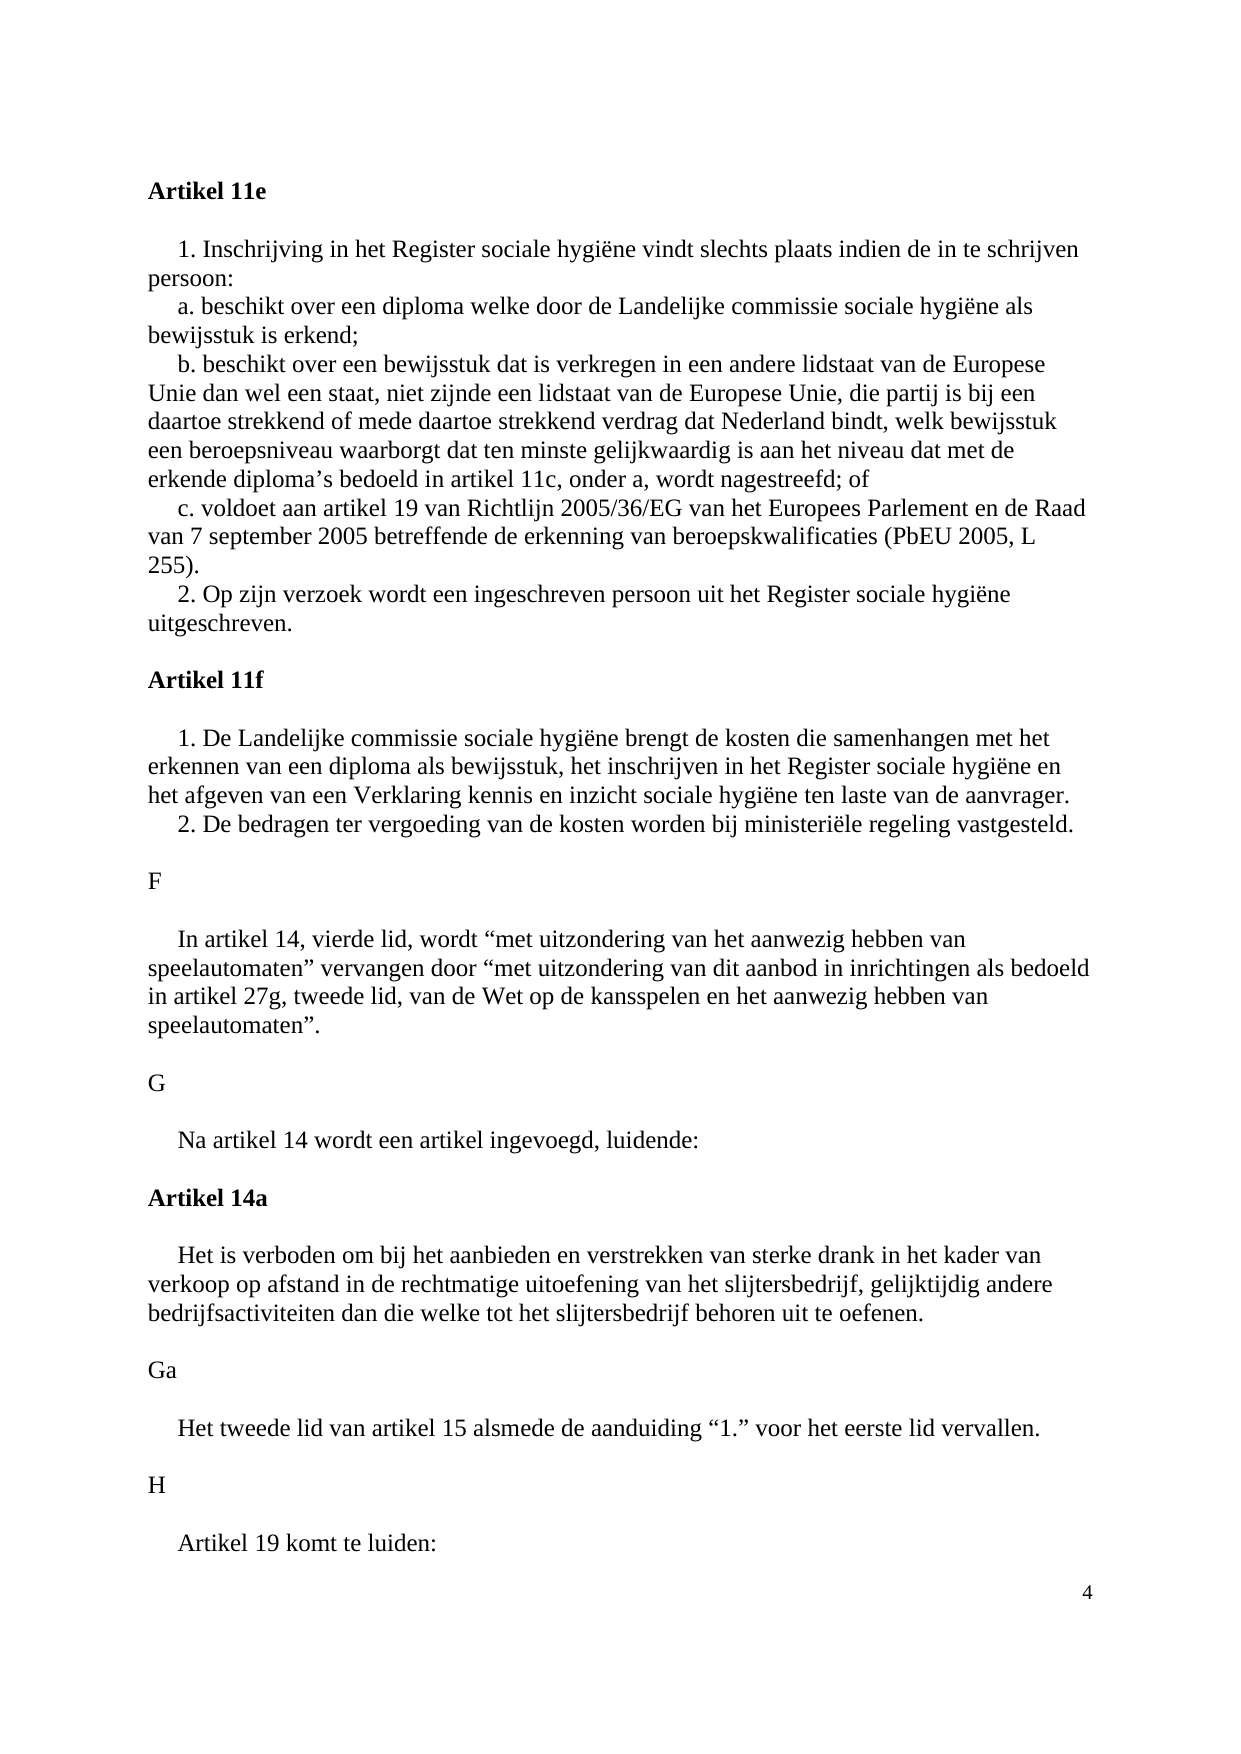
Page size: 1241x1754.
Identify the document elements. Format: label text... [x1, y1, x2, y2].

text Het is verboden om bij het aanbieden en verstrekken van sterke drank in het kader van verkoop op afstand in de rechtmatige uitoefening van het slijtersbedrijf, gelijktijdig andere bedrijfsactiviteiten dan die welke tot het slijtersbedrijf behoren uit te oefenen. [148, 1240, 1092, 1326]
text Ga [148, 1355, 1092, 1384]
text a. beschikt over een diploma welke door de Landelijke commissie sociale hygiëne als bewijsstuk is erkend; [148, 291, 1092, 349]
text Na artikel 14 wordt een artikel ingevoegd, luidende: [148, 1125, 1092, 1154]
text Artikel 19 komt te luiden: [148, 1528, 1092, 1556]
text In artikel 14, vierde lid, wordt “met uitzondering van het aanwezig hebben van speelautomaten” vervangen door “met uitzondering van dit aanbod in inrichtingen als bedoeld in artikel 27g, tweede lid, van de Wet op de kansspelen en het aanwezig hebben van speelautomaten”. [148, 924, 1092, 1039]
text Artikel 11f [148, 665, 1092, 694]
text 1. De Landelijke commissie sociale hygiëne brengt de kosten die samenhangen met het erkennen van een diploma als bewijsstuk, het inschrijven in het Register sociale hygiëne en het afgeven van een Verklaring kennis en inzicht sociale hygiëne ten laste van de aanvrager. [148, 723, 1092, 809]
text 1. Inschrijving in het Register sociale hygiëne vindt slechts plaats indien de in te schrijven persoon: [148, 234, 1092, 291]
text 2. De bedragen ter vergoeding van de kosten worden bij ministeriële regeling vastgesteld. [148, 809, 1092, 838]
text G [148, 1068, 1092, 1096]
text 2. Op zijn verzoek wordt een ingeschreven persoon uit het Register sociale hygiëne uitgeschreven. [148, 579, 1092, 636]
text b. beschikt over een bewijsstuk dat is verkregen in een andere lidstaat van de Europese Unie dan wel een staat, niet zijnde een lidstaat van de Europese Unie, die partij is bij een daartoe strekkend of mede daartoe strekkend verdrag dat Nederland bindt, welk bewijsstuk een beroepsniveau waarborgt dat ten minste gelijkwaardig is aan het niveau dat met de erkende diploma’s bedoeld in artikel 11c, onder a, wordt nagestreefd; of [148, 349, 1092, 493]
text F [148, 866, 1092, 895]
text Het tweede lid van artikel 15 alsmede de aanduiding “1.” voor het eerste lid vervallen. [148, 1413, 1092, 1441]
text Artikel 11e [148, 176, 1092, 205]
text c. voldoet aan artikel 19 van Richtlijn 2005/36/EG van het Europees Parlement en de Raad van 7 september 2005 betreffende de erkenning van beroepskwalificaties (PbEU 2005, L 255). [148, 493, 1092, 579]
text H [148, 1470, 1092, 1499]
text Artikel 14a [148, 1183, 1092, 1211]
